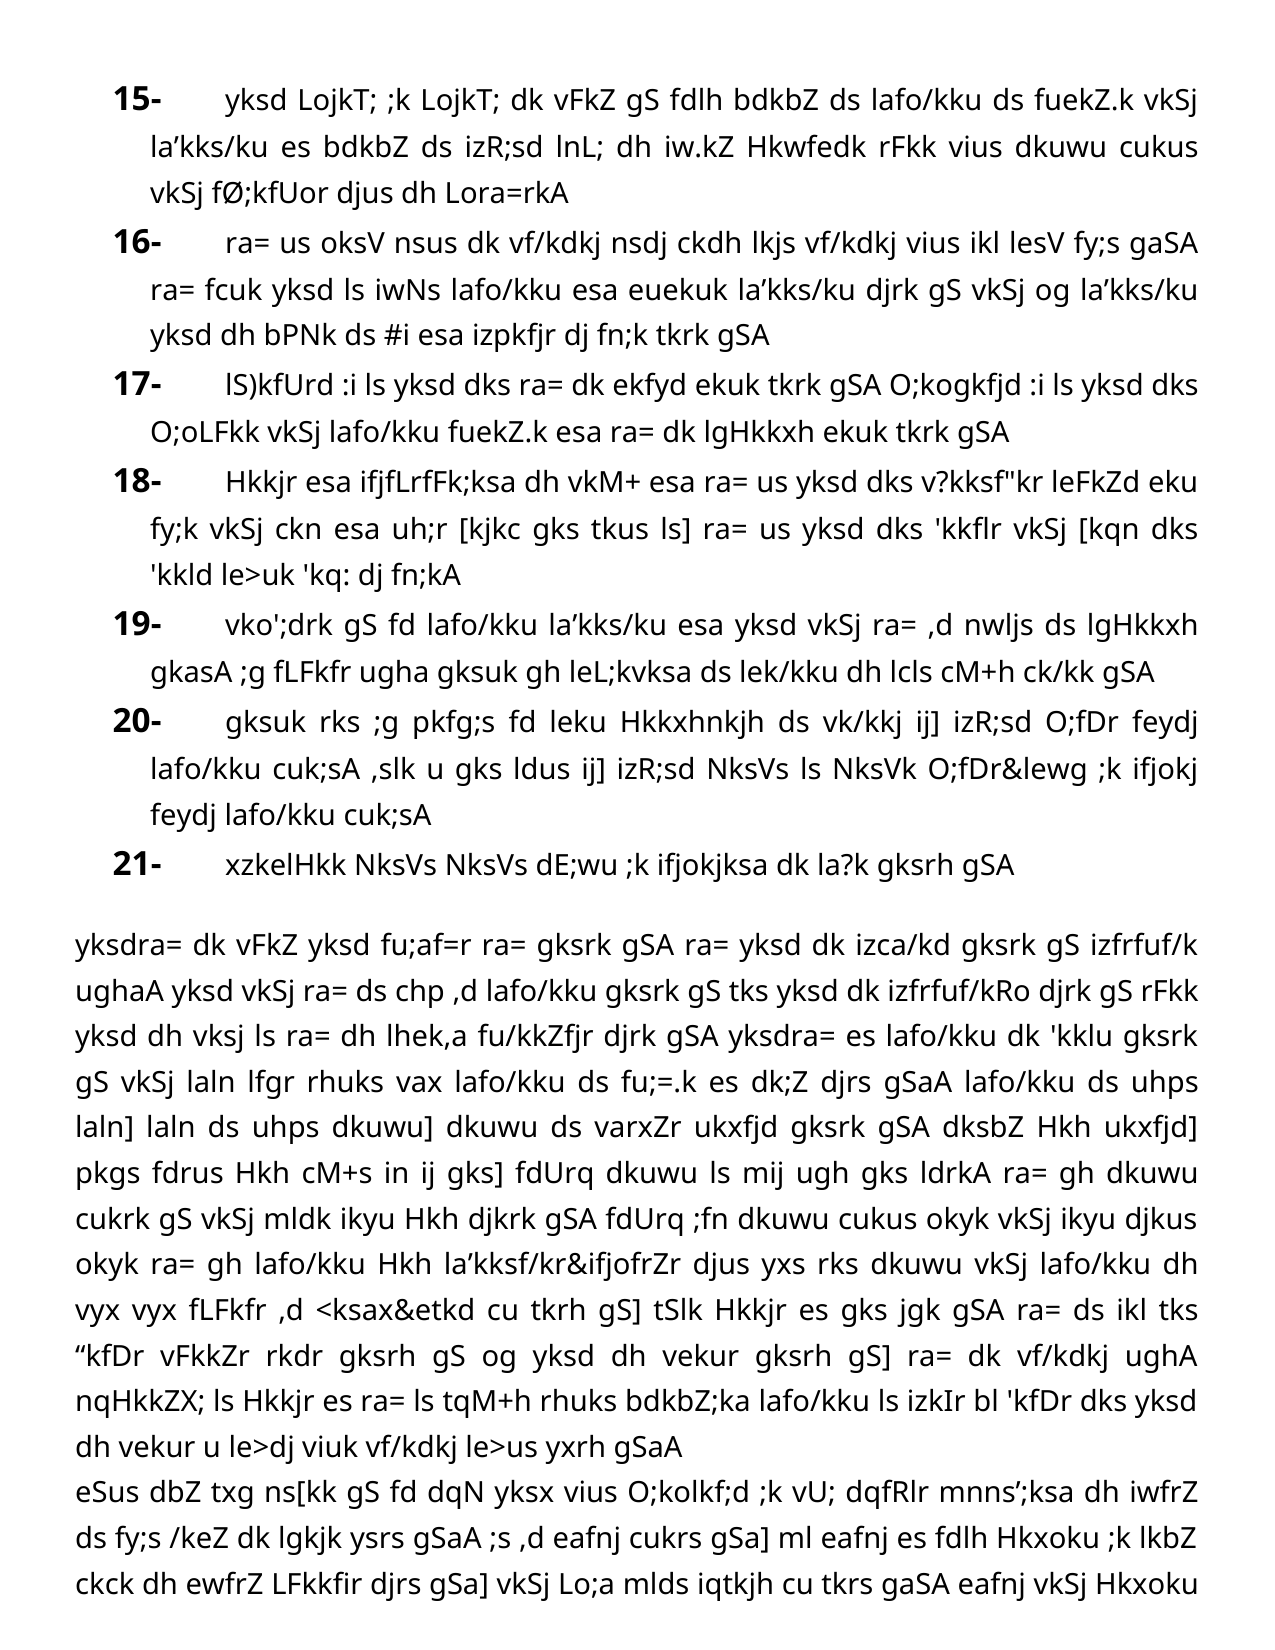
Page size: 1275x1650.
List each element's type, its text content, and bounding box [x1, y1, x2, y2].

list Hkkjr esa ifjfLrfFk;ksa dh vkM+ esa ra= us yksd dks v?kksf"kr leFkZd eku fy;k vkSj ckn esa uh;r [kjkc gks tkus ls] ra= us yksd dks 'kkflr vkSj [kqn dks 'kkld le>uk 'kq: dj fn;kA [112, 457, 1200, 594]
list ra= us oksV nsus dk vf/kdkj nsdj ckdh lkjs vf/kdkj vius ikl lesV fy;s gaSA ra= fcuk yksd ls iwNs lafo/kku esa euekuk la’kks/ku djrk gS vkSj og la’kks/ku yksd dh bPNk ds #i esa izpkfjr dj fn;k tkrk gSA [112, 218, 1200, 354]
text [75, 1472, 1200, 1603]
list xzkelHkk NksVs NksVs dE;wu ;k ifjokjksa dk la?k gksrh gSA [112, 839, 1200, 885]
list gksuk rks ;g pkfg;s fd leku Hkkxhnkjh ds vk/kkj ij] izR;sd O;fDr feydj lafo/kku cuk;sA ,slk u gks ldus ij] izR;sd NksVs ls NksVk O;fDr&lewg ;k ifjokj feydj lafo/kku cuk;sA [112, 697, 1200, 833]
list vko';drk gS fd lafo/kku la’kks/ku esa yksd vkSj ra= ,d nwljs ds lgHkkxh gkasA ;g fLFkfr ugha gksuk gh leL;kvksa ds lek/kku dh lcls cM+h ck/kk gSA [112, 600, 1200, 691]
list yksd LojkT; ;k LojkT; dk vFkZ gS fdlh bdkbZ ds lafo/kku ds fuekZ.k vkSj la’kks/ku es bdkbZ ds izR;sd lnL; dh iw.kZ Hkwfedk rFkk vius dkuwu cukus vkSj fØ;kfUor djus dh Lora=rkA [112, 75, 1200, 212]
list lS)kfUrd :i ls yksd dks ra= dk ekfyd ekuk tkrk gSA O;kogkfjd :i ls yksd dks O;oLFkk vkSj lafo/kku fuekZ.k esa ra= dk lgHkkxh ekuk tkrk gSA [112, 360, 1200, 451]
text yksdra= dk vFkZ yksd fu;af=r ra= gksrk gSA ra= yksd dk izca/kd gksrk gS izfrfuf/k ughaA yksd vkSj ra= ds chp ,d lafo/kku gksrk gS tks yksd dk izfrfuf/kRo djrk gS rFkk yksd dh vksj ls ra= dh lhek,a fu/kkZfjr djrk gSA yksdra= es lafo/kku dk 'kklu gksrk gS vkSj laln lfgr rhuks vax lafo/kku ds fu;=.k es dk;Z djrs gSaA lafo/kku ds uhps laln] laln ds uhps dkuwu] dkuwu ds varxZr ukxfjd gksrk gSA dksbZ Hkh ukxfjd] pkgs fdrus Hkh cM+s in ij gks] fdUrq dkuwu ls mij ugh gks ldrkA ra= gh dkuwu cukrk gS vkSj mldk ikyu Hkh djkrk gSA fdUrq ;fn dkuwu cukus okyk vkSj ikyu djkus okyk ra= gh lafo/kku Hkh la’kksf/kr&ifjofrZr djus yxs rks dkuwu vkSj lafo/kku dh vyx vyx fLFkfr ,d <ksax&etkd cu tkrh gS] tSlk Hkkjr es gks jgk gSA ra= ds ikl tks “kfDr vFkkZr rkdr gksrh gS og yksd dh vekur gksrh gS] ra= dk vf/kdkj ughA nqHkkZX; ls Hkkjr es ra= ls tqM+h rhuks bdkbZ;ka lafo/kku ls izkIr bl 'kfDr dks yksd dh vekur u le>dj viuk vf/kdkj le>us yxrh gSaA [75, 924, 1200, 1466]
